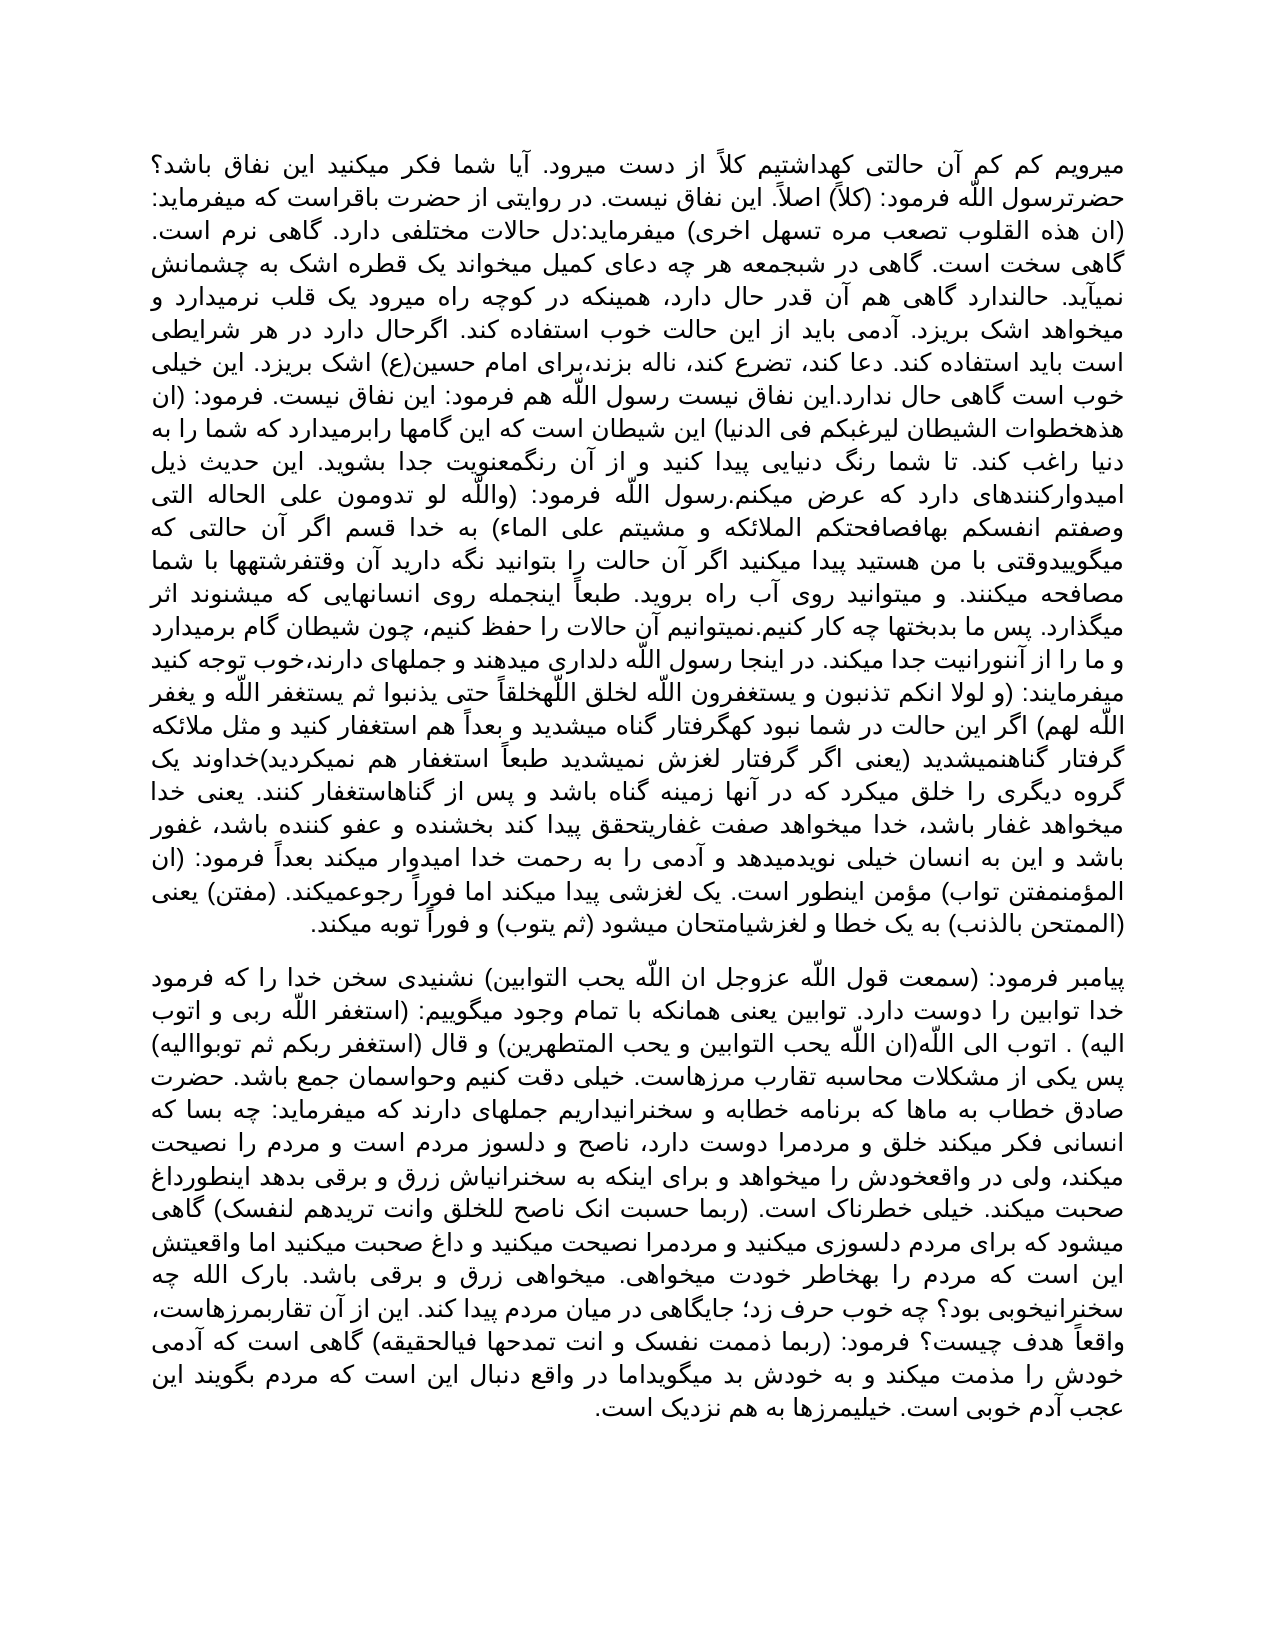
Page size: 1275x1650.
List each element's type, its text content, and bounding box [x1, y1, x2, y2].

text پیامبر فرمود: (سمعت قول اللّه عزوجل ان اللّه یحب التوابین) نشنیدی سخن خدا را که فرمود خدا توابین را دوست دارد. توابین یعنی همان‏که با تمام وجود می‏گوییم: (استغفر اللّه ربی و اتوب الیه) . اتوب الی اللّه(ان اللّه یحب التوابین و یحب المتطهرین) و قال (استغفر ربکم ثم توبواالیه) پس یکی از مشکلات محاسبه تقارب مرزهاست. خیلی دقت کنیم وحواسمان جمع باشد. حضرت صادق خطاب به ماها که برنامه خطابه و سخنرانی‏داریم جمله‏ای دارند که می‏فرماید: چه بسا که انسانی فکر می‏کند خلق و مردم‏را دوست دارد، ناصح و دلسوز مردم است و مردم را نصیحت می‏کند، ولی در واقع‏خودش را می‏خواهد و برای اینکه به سخنرانی‏اش زرق و برقی بدهد این‏طورداغ صحبت می‏کند. خیلی خطرناک است. (ربما حسبت انک ناصح للخلق وانت تریدهم لنفسک) گاهی می‏شود که برای مردم دلسوزی می‏کنید و مردم‏را نصیحت می‏کنید و داغ صحبت می‏کنید اما واقعیتش این است که مردم را به‏خاطر خودت می‏خواهی. می‏خواهی زرق و برقی باشد. بارک الله چه سخنرانی‏خوبی بود؟ چه خوب حرف زد؛ جایگاهی در میان مردم پیدا کند. این از آن تقارب‏مرزهاست، واقعاً هدف چیست؟ فرمود: (ربما ذممت نفسک و انت تمدحها فی‏الحقیقه) گاهی است که آدمی خودش را مذمت می‏کند و به خودش بد می‏گویداما در واقع دنبال این است که مردم بگویند این عجب آدم خوبی است. خیلی‏مرزها به هم نزدیک است. [150, 963, 1125, 1421]
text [150, 150, 1125, 938]
